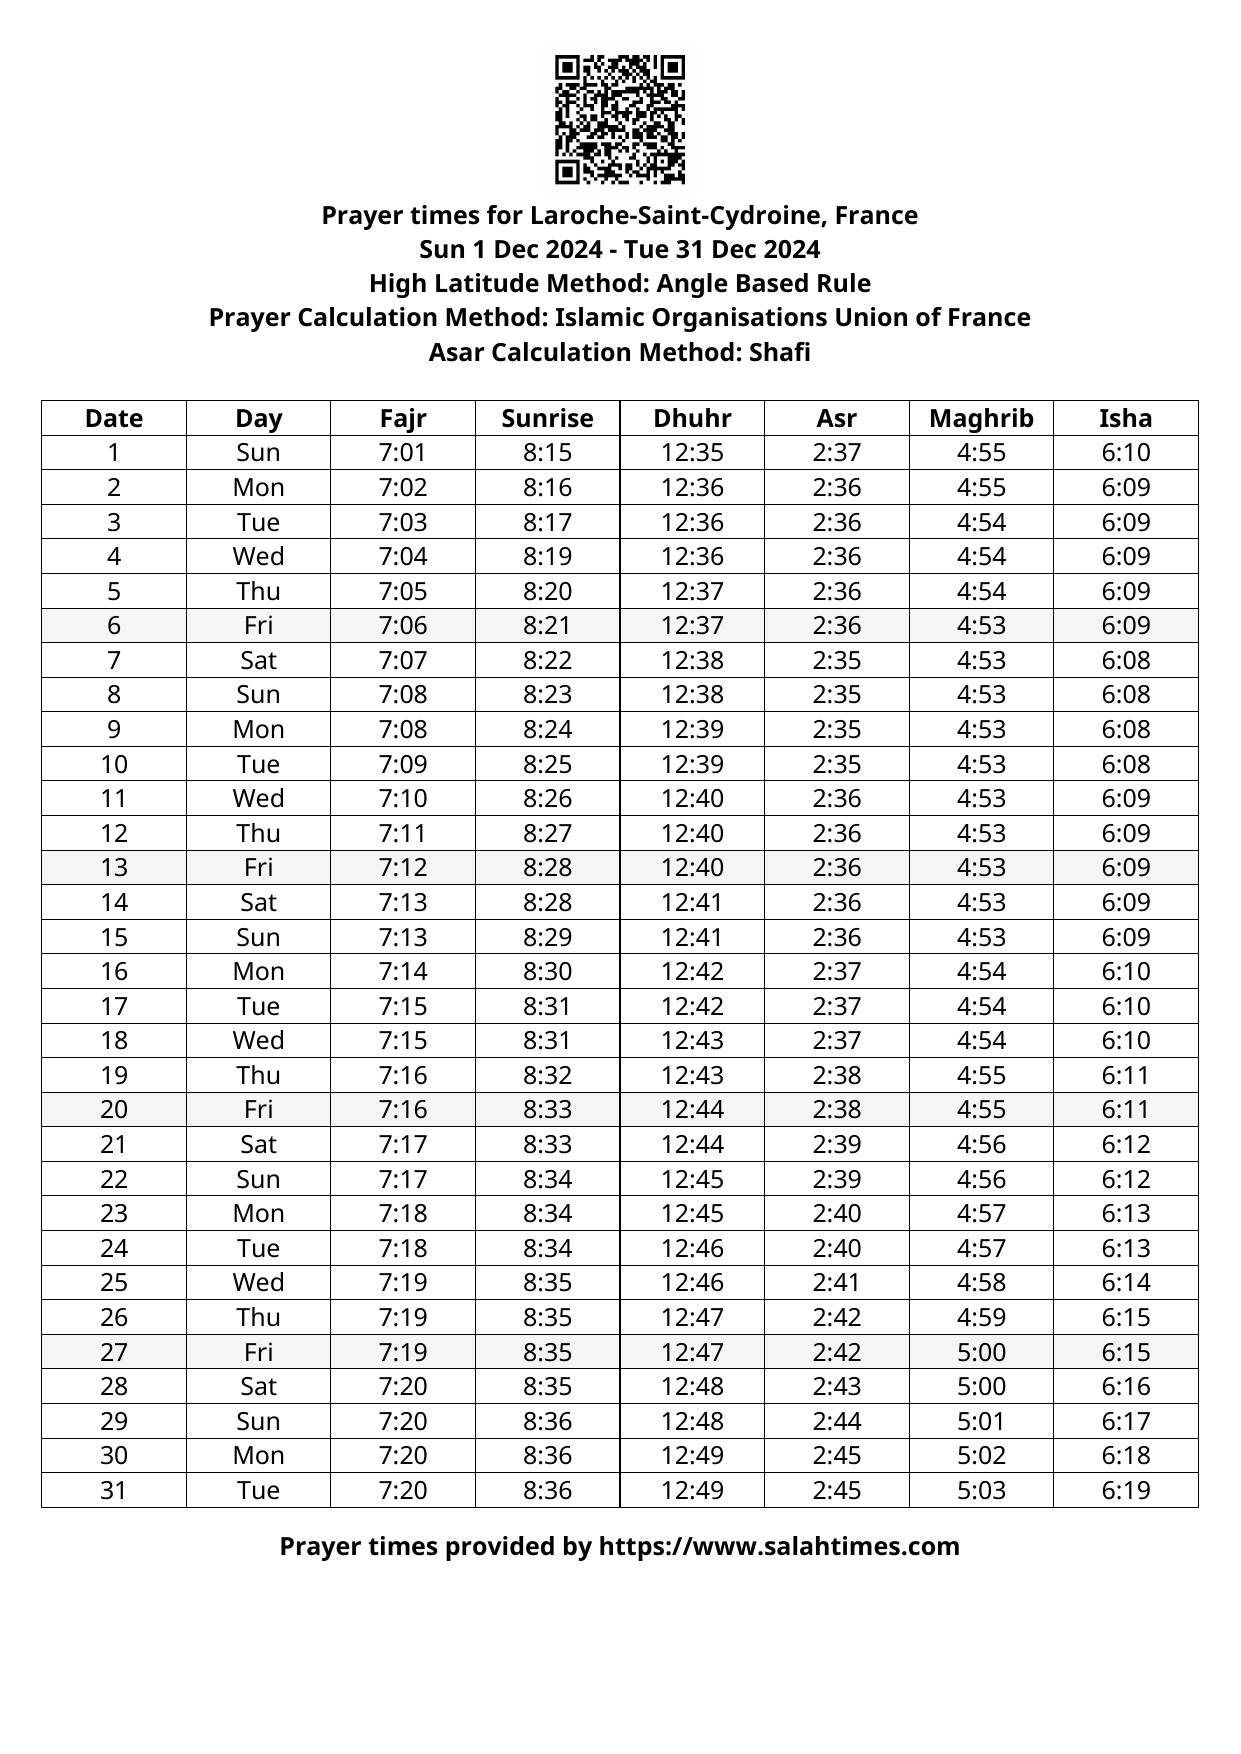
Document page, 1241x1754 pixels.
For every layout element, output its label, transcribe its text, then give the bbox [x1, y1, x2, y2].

table_cell Wed [187, 539, 330, 573]
table_header Day [187, 401, 330, 434]
table_cell 6:19 [1054, 1473, 1198, 1507]
table_cell 4:53 [910, 712, 1053, 746]
table_cell Mon [187, 712, 330, 746]
table_cell Tue [187, 505, 330, 538]
table_cell 8:19 [476, 539, 619, 573]
table_cell 19 [42, 1058, 186, 1092]
table_cell 3 [42, 505, 186, 538]
table_cell 7:17 [331, 1127, 475, 1161]
table_cell 26 [42, 1300, 186, 1334]
table_cell 7:06 [331, 609, 475, 642]
table_cell 8:36 [476, 1439, 619, 1472]
table_cell 8:33 [476, 1093, 619, 1126]
table_cell 5:01 [910, 1404, 1053, 1437]
table_cell 12:37 [621, 574, 764, 607]
table_cell Tue [187, 747, 330, 780]
table_cell 12:41 [621, 885, 764, 919]
table_cell 6:09 [1054, 816, 1198, 849]
table_cell 12:37 [621, 609, 764, 642]
table_cell 23 [42, 1196, 186, 1230]
table_cell 12:48 [621, 1369, 764, 1403]
table_cell 12:44 [621, 1093, 764, 1126]
table_cell 4:56 [910, 1127, 1053, 1161]
table_cell 12:49 [621, 1439, 764, 1472]
table_cell 2:36 [765, 609, 909, 642]
table_cell 12:44 [621, 1127, 764, 1161]
table_cell Thu [187, 1300, 330, 1334]
table_cell 8:30 [476, 954, 619, 988]
table_cell 4:53 [910, 747, 1053, 780]
table_cell 7:07 [331, 643, 475, 677]
table_cell 8:36 [476, 1404, 619, 1437]
table_cell 6:09 [1054, 470, 1198, 504]
table_cell 8:36 [476, 1473, 619, 1507]
table_cell 12:38 [621, 678, 764, 711]
table_cell 11 [42, 781, 186, 815]
table_cell 7:19 [331, 1335, 475, 1368]
table_cell 10 [42, 747, 186, 780]
table_cell 2:36 [765, 816, 909, 849]
table_cell Thu [187, 574, 330, 607]
table_cell 4:53 [910, 885, 1053, 919]
table_cell Sat [187, 1127, 330, 1161]
table_cell 8:34 [476, 1162, 619, 1195]
table_cell 8:16 [476, 470, 619, 504]
table_cell Mon [187, 954, 330, 988]
table_cell 6:14 [1054, 1266, 1198, 1299]
table_cell 4:54 [910, 954, 1053, 988]
table_cell 7:11 [331, 816, 475, 849]
table_cell 2:40 [765, 1196, 909, 1230]
table_cell 4:53 [910, 678, 1053, 711]
table_cell 8:35 [476, 1300, 619, 1334]
table_header Asr [765, 401, 909, 434]
table_cell 4:53 [910, 920, 1053, 953]
table_cell 2:37 [765, 436, 909, 469]
table_cell 2:42 [765, 1300, 909, 1334]
table_cell 12:47 [621, 1335, 764, 1368]
table_cell Sun [187, 436, 330, 469]
table_cell 7:03 [331, 505, 475, 538]
table_cell 8:34 [476, 1196, 619, 1230]
table_cell 4:55 [910, 1058, 1053, 1092]
text High Latitude Method: Angle Based Rule [42, 266, 1198, 300]
table_cell 6:17 [1054, 1404, 1198, 1437]
table_cell 6:09 [1054, 609, 1198, 642]
table_cell 12:47 [621, 1300, 764, 1334]
table_cell 6:11 [1054, 1093, 1198, 1126]
table_header Date [42, 401, 186, 434]
table_cell 21 [42, 1127, 186, 1161]
table_cell 7:09 [331, 747, 475, 780]
table_cell 4:55 [910, 1093, 1053, 1126]
table_cell 2:45 [765, 1473, 909, 1507]
table_cell 12:39 [621, 747, 764, 780]
table_cell 12:36 [621, 470, 764, 504]
table_cell 12:43 [621, 1024, 764, 1057]
table_cell 2 [42, 470, 186, 504]
table_cell 2:35 [765, 712, 909, 746]
table_cell 12 [42, 816, 186, 849]
table_cell 8:31 [476, 1024, 619, 1057]
table_cell 4 [42, 539, 186, 573]
table_cell 6:10 [1054, 989, 1198, 1022]
table_cell 8:28 [476, 885, 619, 919]
table_cell 4:54 [910, 989, 1053, 1022]
table_cell 2:41 [765, 1266, 909, 1299]
table_cell 12:35 [621, 436, 764, 469]
table_cell 4:57 [910, 1196, 1053, 1230]
table_cell 6:09 [1054, 851, 1198, 884]
table_cell 8:34 [476, 1231, 619, 1264]
table_cell Sat [187, 885, 330, 919]
table_cell 8:17 [476, 505, 619, 538]
table_cell 5:03 [910, 1473, 1053, 1507]
table_header Isha [1054, 401, 1198, 434]
table_cell 12:40 [621, 816, 764, 849]
table_cell 12:45 [621, 1162, 764, 1195]
table_cell 4:54 [910, 574, 1053, 607]
table_cell 8:23 [476, 678, 619, 711]
table_cell 7:15 [331, 1024, 475, 1057]
text Prayer times for Laroche-Saint-Cydroine, France [42, 198, 1198, 232]
text Asar Calculation Method: Shafi [42, 334, 1198, 368]
table_cell 2:35 [765, 643, 909, 677]
table_cell 7:19 [331, 1266, 475, 1299]
table_cell 2:37 [765, 1024, 909, 1057]
table_cell 2:45 [765, 1439, 909, 1472]
table_cell 7:20 [331, 1369, 475, 1403]
table_cell 6:15 [1054, 1300, 1198, 1334]
table_cell 2:36 [765, 851, 909, 884]
table_cell 14 [42, 885, 186, 919]
table_cell 25 [42, 1266, 186, 1299]
table_cell 2:37 [765, 989, 909, 1022]
table_cell 7:17 [331, 1162, 475, 1195]
table_cell 7:18 [331, 1231, 475, 1264]
table_header Sunrise [476, 401, 619, 434]
table_cell 5:02 [910, 1439, 1053, 1472]
table_cell 4:53 [910, 609, 1053, 642]
table_cell 2:43 [765, 1369, 909, 1403]
table_cell 12:46 [621, 1266, 764, 1299]
table_cell 2:36 [765, 505, 909, 538]
table_cell Sun [187, 678, 330, 711]
table_cell 6:12 [1054, 1127, 1198, 1161]
table_cell Sun [187, 1404, 330, 1437]
table_cell 4:59 [910, 1300, 1053, 1334]
table_cell 4:56 [910, 1162, 1053, 1195]
table_cell 7:01 [331, 436, 475, 469]
table_cell 7:16 [331, 1093, 475, 1126]
table_cell 4:55 [910, 470, 1053, 504]
table_cell 7:13 [331, 885, 475, 919]
table_cell 2:36 [765, 574, 909, 607]
table_cell 6:09 [1054, 885, 1198, 919]
table_cell 4:53 [910, 816, 1053, 849]
table_cell 1 [42, 436, 186, 469]
table_cell 4:54 [910, 505, 1053, 538]
table_cell 12:49 [621, 1473, 764, 1507]
table_cell Tue [187, 989, 330, 1022]
table_cell 8:35 [476, 1335, 619, 1368]
table_cell 29 [42, 1404, 186, 1437]
table_cell 20 [42, 1093, 186, 1126]
table_cell 2:37 [765, 954, 909, 988]
table_cell Fri [187, 1335, 330, 1368]
table_cell 2:36 [765, 539, 909, 573]
table_cell 6:09 [1054, 539, 1198, 573]
table_cell 7:18 [331, 1196, 475, 1230]
table_cell 8:35 [476, 1266, 619, 1299]
table_cell 4:53 [910, 643, 1053, 677]
table_cell 7:12 [331, 851, 475, 884]
table_cell Tue [187, 1231, 330, 1264]
table_cell 16 [42, 954, 186, 988]
table_cell 8:20 [476, 574, 619, 607]
table_cell Wed [187, 1266, 330, 1299]
table_cell 6:12 [1054, 1162, 1198, 1195]
table_cell 6:16 [1054, 1369, 1198, 1403]
table_cell 18 [42, 1024, 186, 1057]
table_cell Sun [187, 920, 330, 953]
table_cell Sun [187, 1162, 330, 1195]
table_cell 12:36 [621, 539, 764, 573]
table_cell 2:40 [765, 1231, 909, 1264]
table_cell 8:24 [476, 712, 619, 746]
table_cell 2:38 [765, 1058, 909, 1092]
table_cell Wed [187, 781, 330, 815]
table_cell 7:15 [331, 989, 475, 1022]
table_cell 7:19 [331, 1300, 475, 1334]
table_cell Sat [187, 643, 330, 677]
table_cell 6:08 [1054, 643, 1198, 677]
table_cell 6:09 [1054, 781, 1198, 815]
table_cell 4:57 [910, 1231, 1053, 1264]
table_cell 28 [42, 1369, 186, 1403]
table_cell 12:40 [621, 851, 764, 884]
table_cell 8:35 [476, 1369, 619, 1403]
table_cell 24 [42, 1231, 186, 1264]
table_cell 8:27 [476, 816, 619, 849]
table_cell 8 [42, 678, 186, 711]
table_cell 22 [42, 1162, 186, 1195]
table_cell 2:36 [765, 920, 909, 953]
table_cell 2:39 [765, 1127, 909, 1161]
picture [542, 41, 699, 198]
table_cell 6:09 [1054, 920, 1198, 953]
table_header Maghrib [910, 401, 1053, 434]
table_cell 5:00 [910, 1335, 1053, 1368]
table_cell 8:29 [476, 920, 619, 953]
table_cell 5 [42, 574, 186, 607]
table_cell 7:08 [331, 678, 475, 711]
table_cell 31 [42, 1473, 186, 1507]
table_cell 7:08 [331, 712, 475, 746]
table_cell 4:53 [910, 851, 1053, 884]
text Prayer times provided by https://www.salahtimes.com [42, 1528, 1198, 1563]
table_cell 15 [42, 920, 186, 953]
table_cell 7:05 [331, 574, 475, 607]
table_cell Mon [187, 1439, 330, 1472]
table_cell 7:20 [331, 1473, 475, 1507]
table_cell 7:04 [331, 539, 475, 573]
table_cell 4:54 [910, 1024, 1053, 1057]
table_cell Fri [187, 609, 330, 642]
table_cell 7:02 [331, 470, 475, 504]
table_cell 2:36 [765, 781, 909, 815]
table_cell 30 [42, 1439, 186, 1472]
table_cell 8:15 [476, 436, 619, 469]
table_header Dhuhr [621, 401, 764, 434]
table_header Fajr [331, 401, 475, 434]
table_cell 8:25 [476, 747, 619, 780]
table_cell 12:41 [621, 920, 764, 953]
table_cell Sat [187, 1369, 330, 1403]
table_cell 7:20 [331, 1439, 475, 1472]
text Sun 1 Dec 2024 - Tue 31 Dec 2024 [42, 232, 1198, 266]
table_cell Mon [187, 1196, 330, 1230]
table_cell 12:42 [621, 954, 764, 988]
table_cell 8:33 [476, 1127, 619, 1161]
table_cell Wed [187, 1024, 330, 1057]
table_cell 12:45 [621, 1196, 764, 1230]
table_cell Thu [187, 1058, 330, 1092]
table_cell 6:08 [1054, 712, 1198, 746]
table_cell 2:44 [765, 1404, 909, 1437]
table_cell 12:38 [621, 643, 764, 677]
table_cell 27 [42, 1335, 186, 1368]
table_cell 2:36 [765, 885, 909, 919]
table_cell Fri [187, 1093, 330, 1126]
table_cell 2:36 [765, 470, 909, 504]
table_cell 8:22 [476, 643, 619, 677]
table_cell 6:18 [1054, 1439, 1198, 1472]
table_cell 2:35 [765, 678, 909, 711]
table_cell 12:43 [621, 1058, 764, 1092]
table_cell 7:10 [331, 781, 475, 815]
table_cell 8:28 [476, 851, 619, 884]
table_cell 6:10 [1054, 954, 1198, 988]
table_cell 7:13 [331, 920, 475, 953]
table_cell 12:48 [621, 1404, 764, 1437]
table_cell Fri [187, 851, 330, 884]
table_cell 2:42 [765, 1335, 909, 1368]
table_cell 12:40 [621, 781, 764, 815]
table_cell 6:13 [1054, 1231, 1198, 1264]
table_cell Tue [187, 1473, 330, 1507]
table_cell 8:26 [476, 781, 619, 815]
table_cell 8:31 [476, 989, 619, 1022]
table_cell 12:36 [621, 505, 764, 538]
table_cell 4:58 [910, 1266, 1053, 1299]
table_cell 4:55 [910, 436, 1053, 469]
table_cell 2:39 [765, 1162, 909, 1195]
table_cell 12:39 [621, 712, 764, 746]
table_cell 6:08 [1054, 747, 1198, 780]
table_cell 7:20 [331, 1404, 475, 1437]
table_cell 8:21 [476, 609, 619, 642]
table_cell 7:16 [331, 1058, 475, 1092]
table_cell 12:42 [621, 989, 764, 1022]
text Prayer Calculation Method: Islamic Organisations Union of France [42, 300, 1198, 334]
table_cell 6:09 [1054, 574, 1198, 607]
table_cell 4:53 [910, 781, 1053, 815]
table_cell 6:10 [1054, 1024, 1198, 1057]
table_cell 8:32 [476, 1058, 619, 1092]
table_cell 2:35 [765, 747, 909, 780]
table_cell 12:46 [621, 1231, 764, 1264]
table_cell 7 [42, 643, 186, 677]
table_cell 6:10 [1054, 436, 1198, 469]
table_cell 6:08 [1054, 678, 1198, 711]
table_cell Mon [187, 470, 330, 504]
table_cell 5:00 [910, 1369, 1053, 1403]
table_cell 17 [42, 989, 186, 1022]
table_cell 7:14 [331, 954, 475, 988]
table_cell 6:13 [1054, 1196, 1198, 1230]
table_cell 4:54 [910, 539, 1053, 573]
table_cell 6:15 [1054, 1335, 1198, 1368]
table_cell 13 [42, 851, 186, 884]
table_cell 6 [42, 609, 186, 642]
table_cell 6:09 [1054, 505, 1198, 538]
table_cell 9 [42, 712, 186, 746]
table_cell 2:38 [765, 1093, 909, 1126]
table_cell Thu [187, 816, 330, 849]
table_cell 6:11 [1054, 1058, 1198, 1092]
